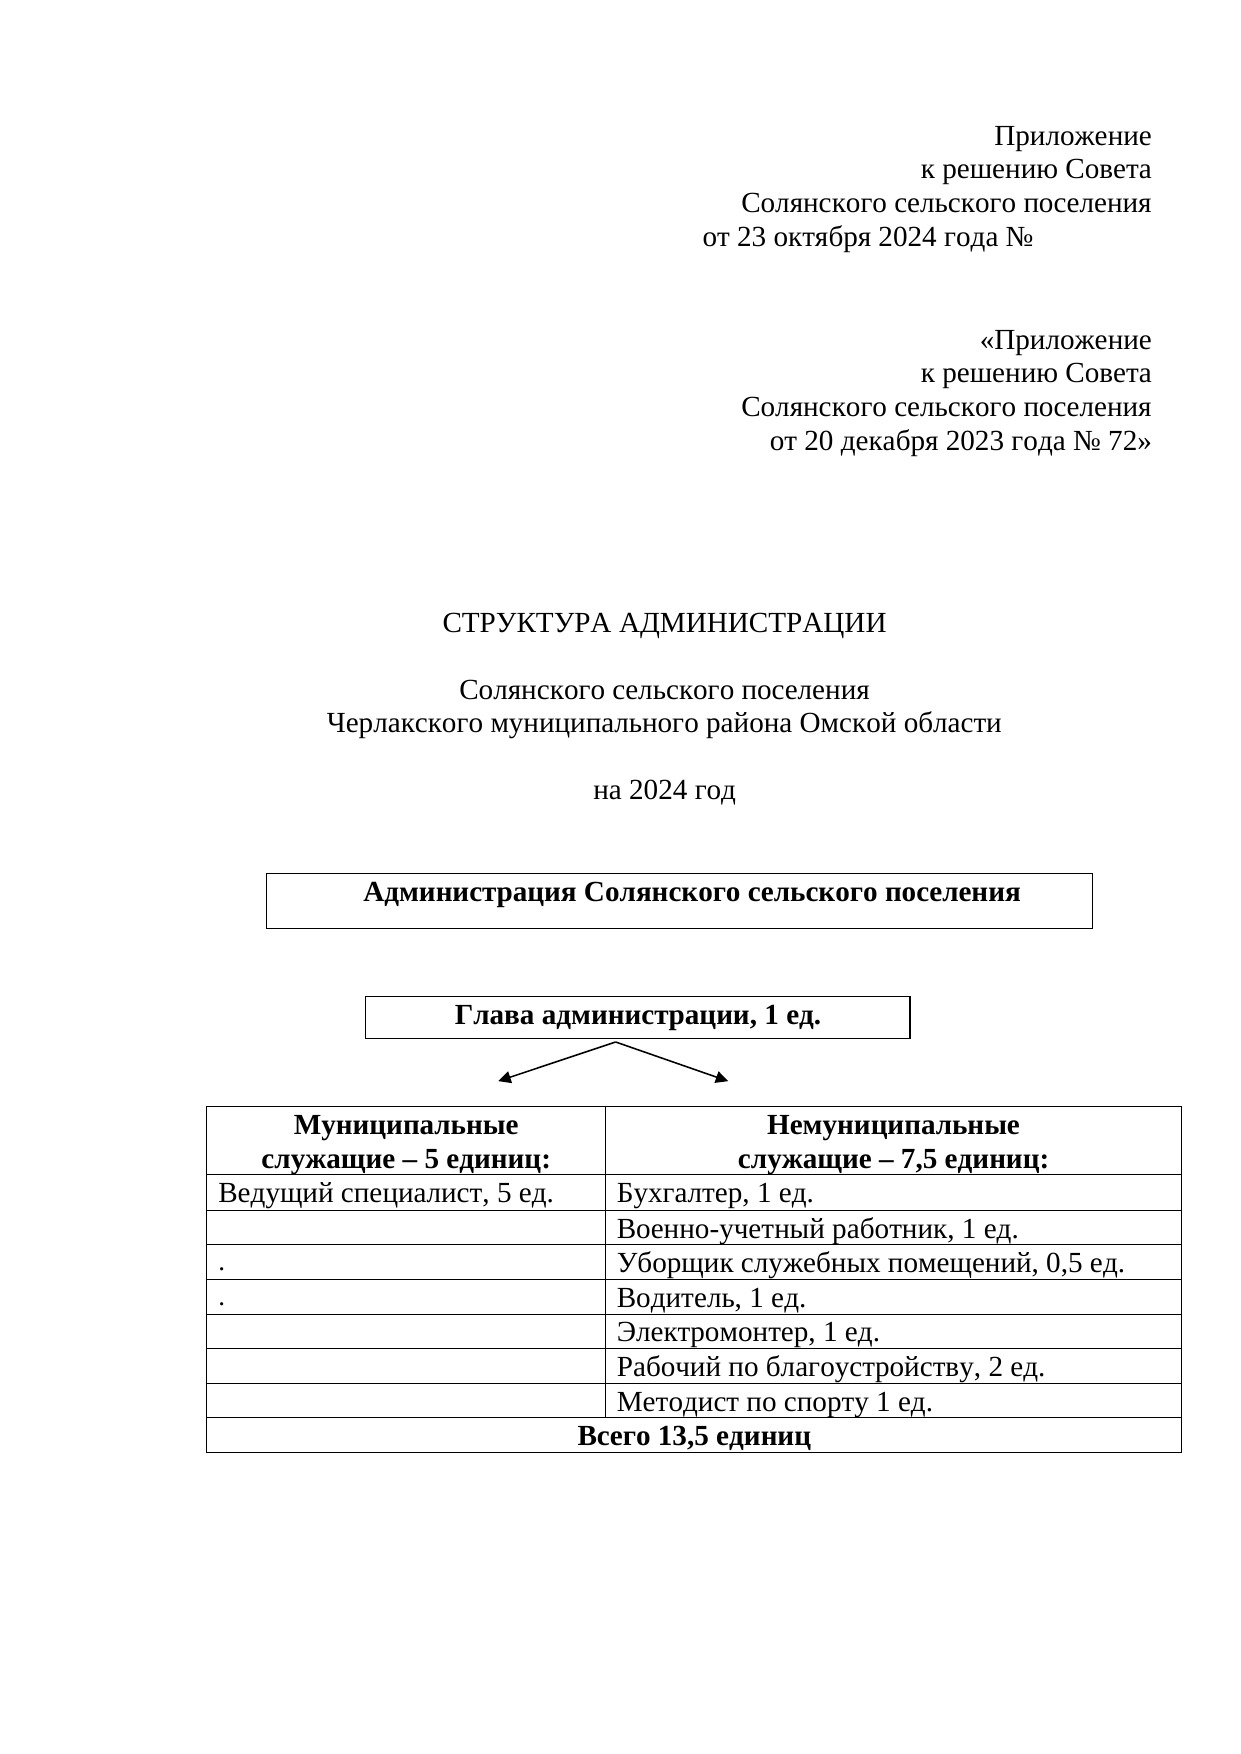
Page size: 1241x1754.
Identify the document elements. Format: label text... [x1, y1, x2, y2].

table_cell [207, 1349, 605, 1383]
table_header Глава администрации, 1 ед. [366, 997, 909, 1038]
table_cell Ведущий специалист, 5 ед. [207, 1175, 605, 1210]
table_cell Электромонтер, 1 ед. [606, 1315, 1181, 1348]
table_cell . [207, 1245, 605, 1279]
text Солянского сельского поселения [177, 389, 1152, 423]
table_cell Рабочий по благоустройству, 2 ед. [606, 1349, 1181, 1383]
table_cell Водитель, 1 ед. [606, 1280, 1181, 1313]
text Черлакского муниципального района Омской области [177, 705, 1152, 739]
table_cell . [207, 1280, 605, 1313]
table_cell Бухгалтер, 1 ед. [606, 1175, 1181, 1210]
table_header Муниципальные служащие – 5 единиц: [207, 1107, 605, 1174]
table_cell Уборщик служебных помещений, 0,5 ед. [606, 1245, 1181, 1279]
table_cell [207, 1211, 605, 1244]
text Приложение [177, 118, 1152, 152]
text к решению Совета [177, 356, 1152, 389]
text к решению Совета [177, 152, 1152, 185]
text на 2024 год [177, 772, 1152, 806]
text «Приложение [177, 322, 1152, 356]
table_cell [207, 1315, 605, 1348]
text от 23 октября 2024 года № [177, 219, 1152, 252]
table_cell [207, 1384, 605, 1417]
text от 20 декабря 2023 года № 72» [177, 423, 1152, 456]
table_cell Военно-учетный работник, 1 ед. [606, 1211, 1181, 1244]
table_header Администрация Солянского сельского поселения [267, 874, 1092, 928]
table_header Немуниципальные служащие – 7,5 единиц: [606, 1107, 1181, 1174]
text Солянского сельского поселения [177, 185, 1152, 219]
text СТРУКТУРА АДМИНИСТРАЦИИ [177, 605, 1152, 638]
table_cell Методист по спорту 1 ед. [606, 1384, 1181, 1417]
text Солянского сельского поселения [177, 672, 1152, 705]
table_cell Всего 13,5 единиц [207, 1418, 1181, 1452]
